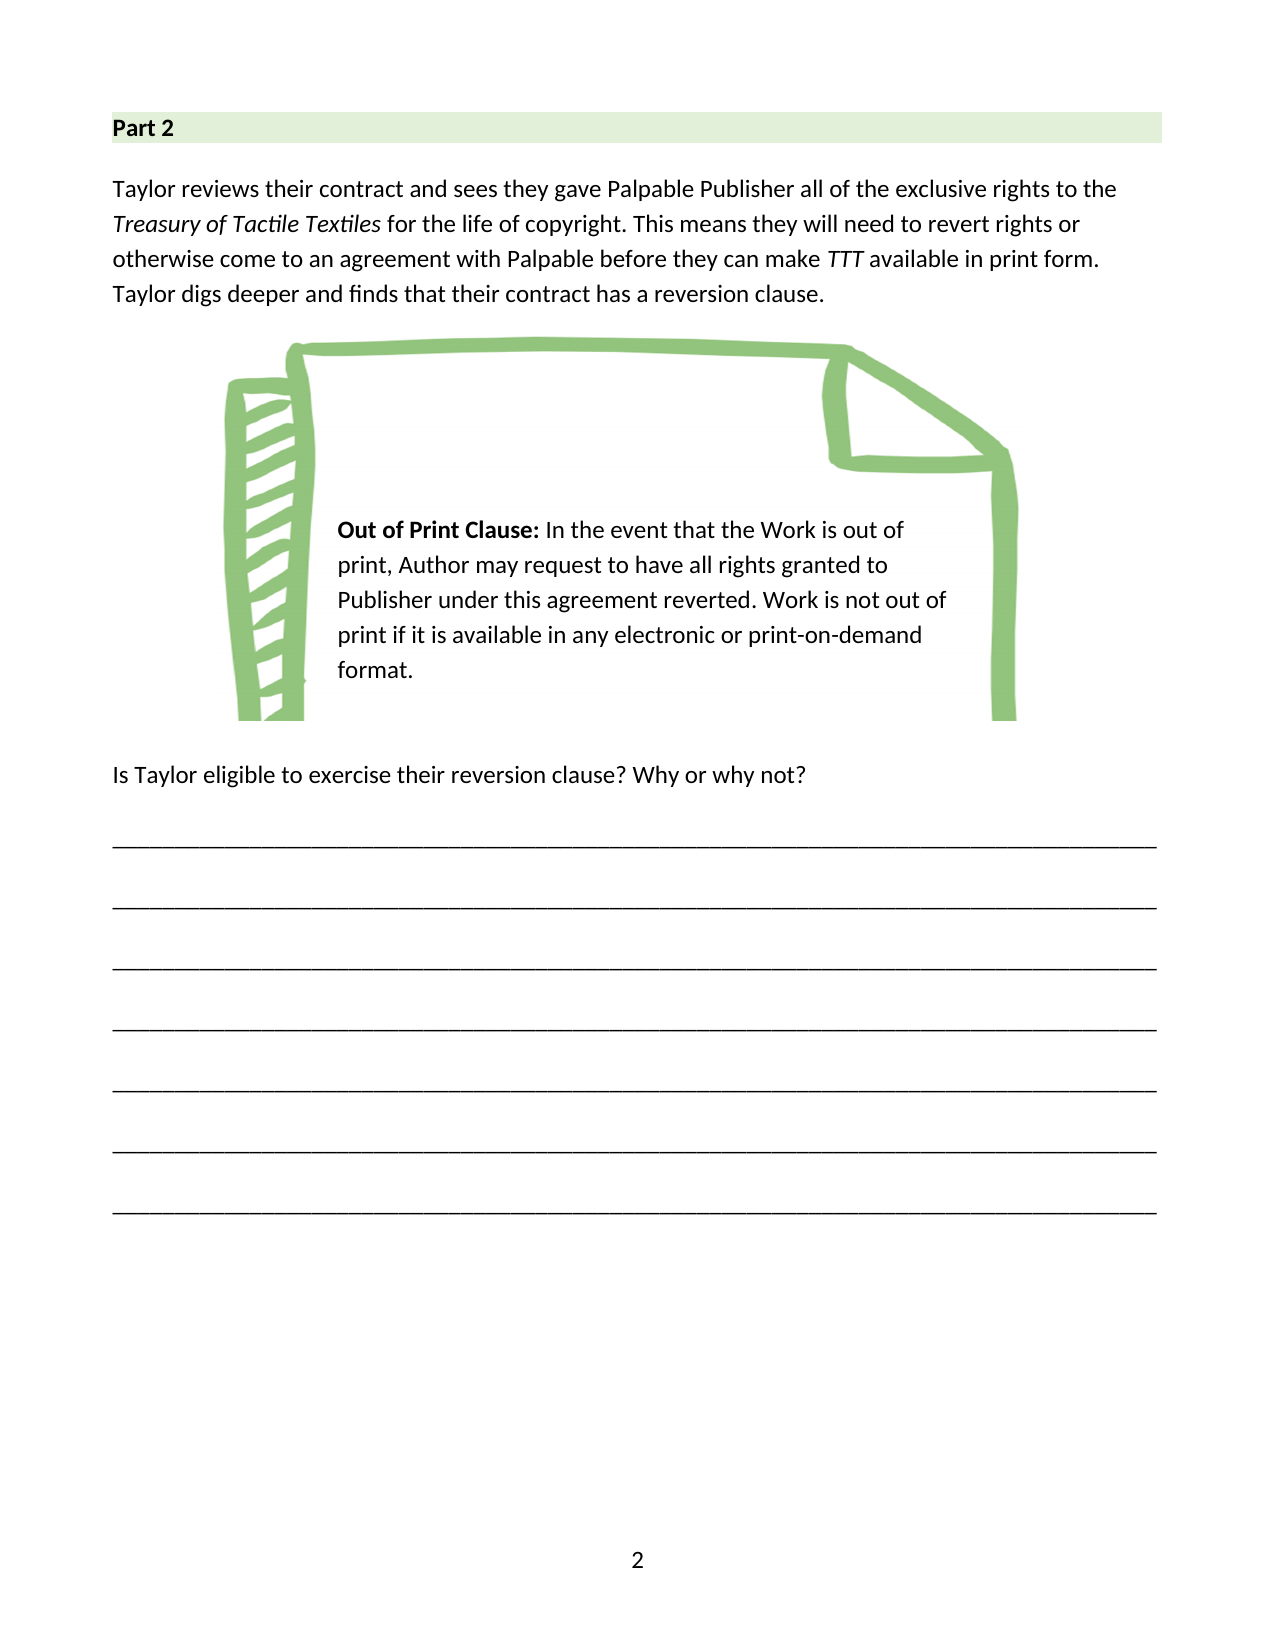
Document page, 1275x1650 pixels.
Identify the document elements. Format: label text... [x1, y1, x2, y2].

text Is Taylor eligible to exercise their reversion clause? Why or why not? [112, 759, 1162, 790]
text Out of Print Clause: In the event that the Work is out of print, Author may request to have all rights granted to Publisher under this agreement reverted. Work is not out of print if it is available in any electronic or print-on-demand format. [337, 514, 956, 685]
text ____________________________________________________________________________________ [112, 1187, 1162, 1217]
text ____________________________________________________________________________________ [112, 1065, 1162, 1095]
text ____________________________________________________________________________________ [112, 943, 1162, 973]
text Taylor reviews their contract and sees they gave Palpable Publisher all of the exclusive rights to the Treasury of Tactile Textiles for the life of copyright. This means they will need to revert rights or otherwise come to an agreement with Palpable before they can make TTT available in print form. Taylor digs deeper and finds that their contract has a reversion clause. [112, 173, 1162, 309]
text ____________________________________________________________________________________ [112, 1004, 1162, 1034]
text ____________________________________________________________________________________ [112, 1126, 1162, 1156]
picture [214, 325, 1027, 721]
subtitle Part 2 [112, 112, 1162, 143]
text ____________________________________________________________________________________ [112, 882, 1162, 912]
text ____________________________________________________________________________________ [112, 821, 1162, 851]
